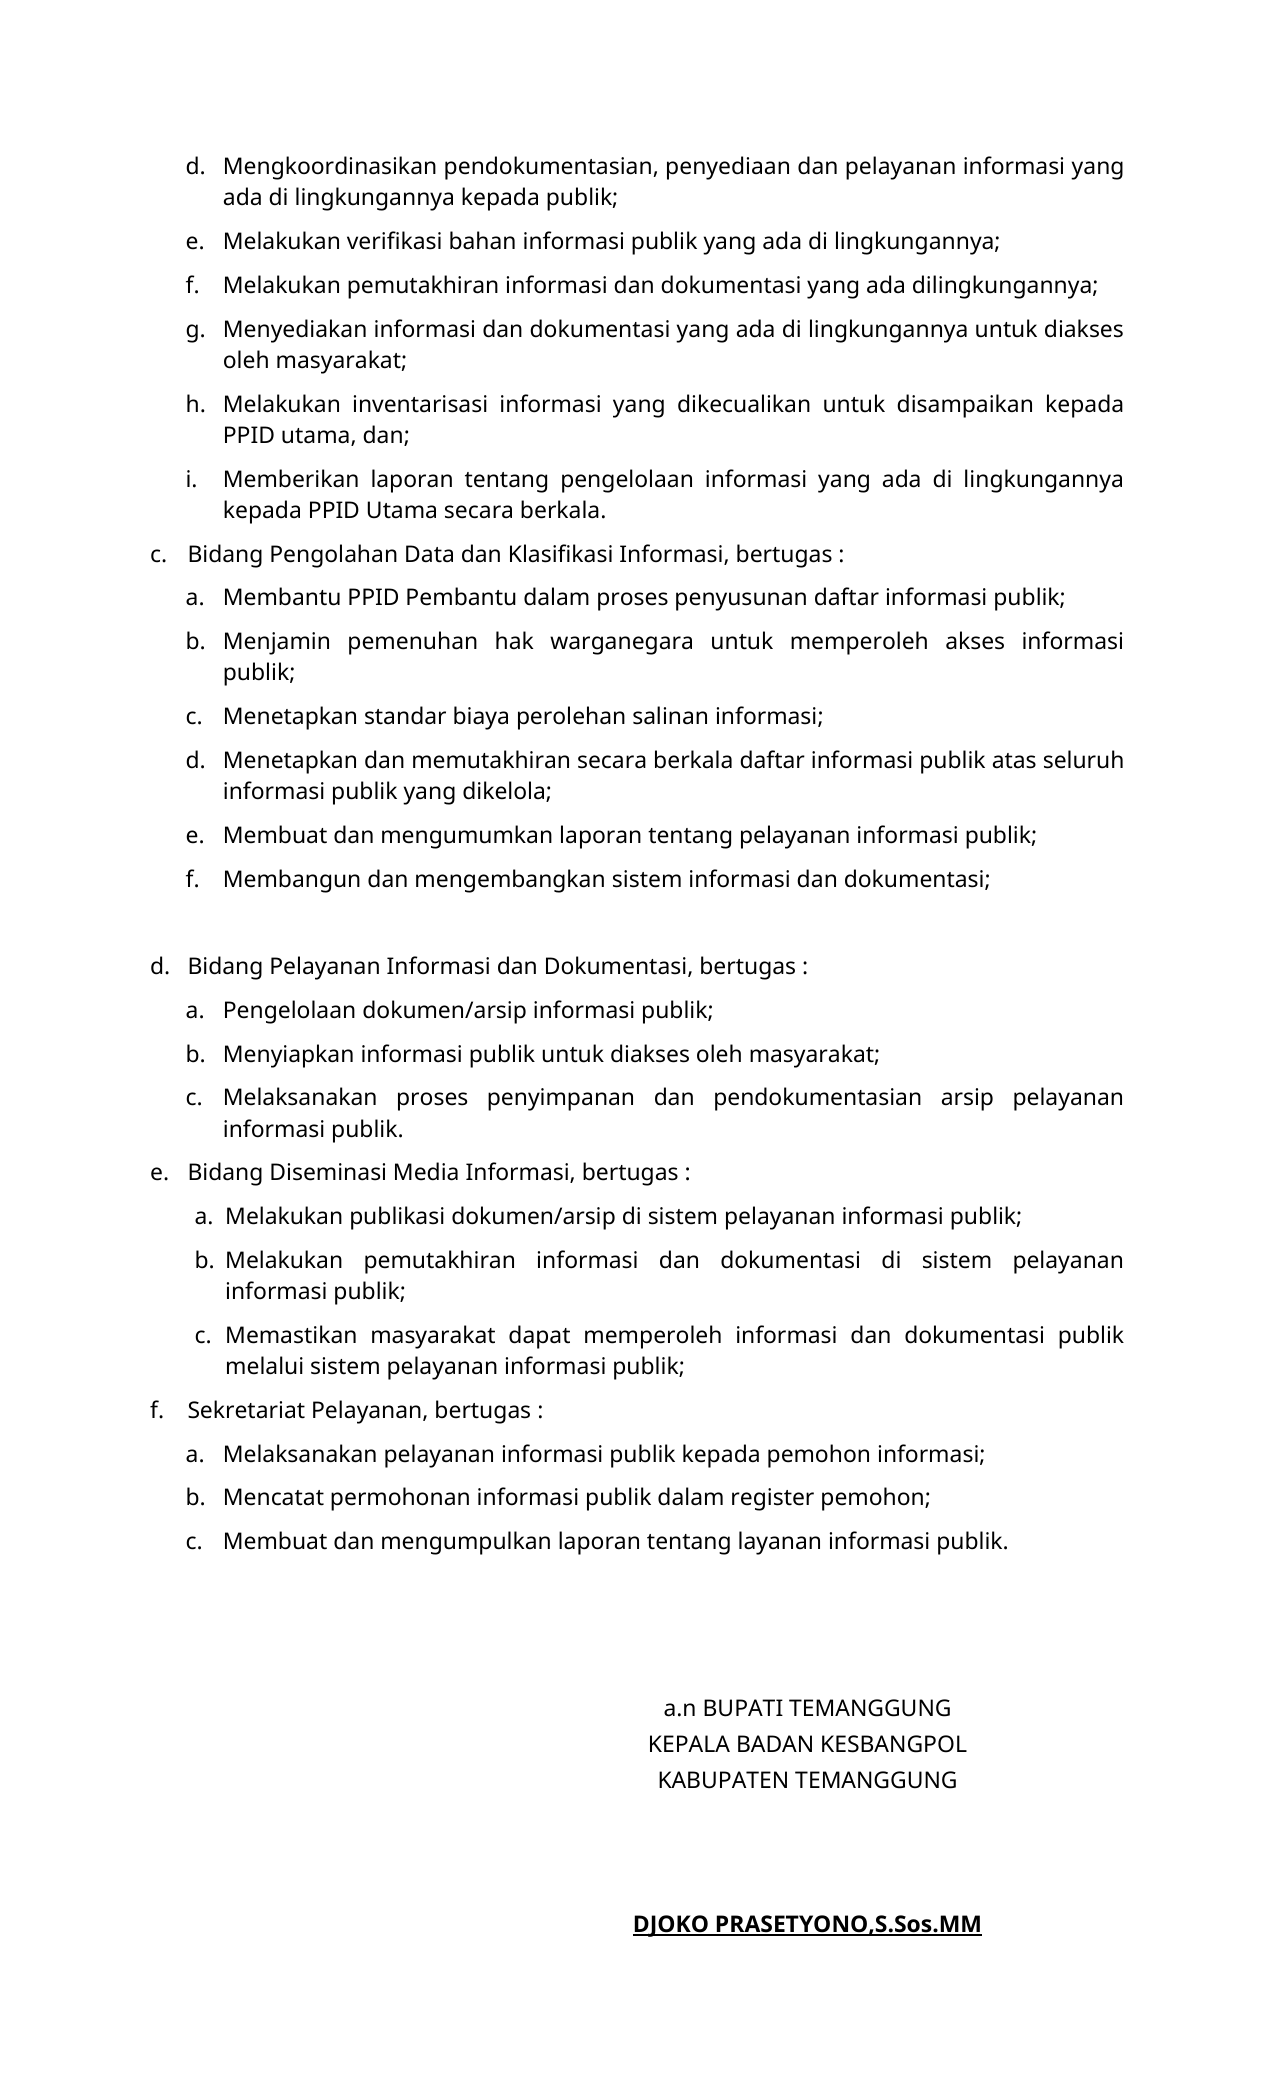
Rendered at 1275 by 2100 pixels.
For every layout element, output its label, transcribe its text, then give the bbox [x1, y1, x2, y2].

list Melakukan publikasi dokumen/arsip di sistem pelayanan informasi publik; [194, 1200, 1125, 1231]
list Pengelolaan dokumen/arsip informasi publik; [185, 994, 1125, 1025]
list Memberikan laporan tentang pengelolaan informasi yang ada di lingkungannya kepada PPID Utama secara berkala. [185, 462, 1125, 525]
text KABUPATEN TEMANGGUNG [490, 1764, 1125, 1795]
list Mengkoordinasikan pendokumentasian, penyediaan dan pelayanan informasi yang ada di lingkungannya kepada publik; [185, 150, 1125, 212]
list Bidang Pengolahan Data dan Klasifikasi Informasi, bertugas : [150, 537, 1125, 569]
list Melakukan pemutakhiran informasi dan dokumentasi di sistem pelayanan informasi publik; [194, 1244, 1125, 1306]
list Melakukan pemutakhiran informasi dan dokumentasi yang ada dilingkungannya; [185, 269, 1125, 300]
list Melaksanakan proses penyimpanan dan pendokumentasian arsip pelayanan informasi publik. [185, 1081, 1125, 1144]
list Bidang Pelayanan Informasi dan Dokumentasi, bertugas : [150, 950, 1125, 981]
list Menetapkan standar biaya perolehan salinan informasi; [185, 700, 1125, 731]
list Melaksanakan pelayanan informasi publik kepada pemohon informasi; [185, 1437, 1125, 1469]
list Membuat dan mengumumkan laporan tentang pelayanan informasi publik; [185, 819, 1125, 850]
list Melakukan inventarisasi informasi yang dikecualikan untuk disampaikan kepada PPID utama, dan; [185, 387, 1125, 450]
list Membantu PPID Pembantu dalam proses penyusunan daftar informasi publik; [185, 581, 1125, 612]
list Membangun dan mengembangkan sistem informasi dan dokumentasi; [185, 862, 1125, 894]
list Bidang Diseminasi Media Informasi, bertugas : [150, 1156, 1125, 1187]
list Mencatat permohonan informasi publik dalam register pemohon; [185, 1481, 1125, 1512]
text KEPALA BADAN KESBANGPOL [490, 1728, 1125, 1759]
list Sekretariat Pelayanan, bertugas : [150, 1394, 1125, 1425]
text a.n BUPATI TEMANGGUNG [490, 1692, 1125, 1723]
list Menjamin pemenuhan hak warganegara untuk memperoleh akses informasi publik; [185, 625, 1125, 687]
list Memastikan masyarakat dapat memperoleh informasi dan dokumentasi publik melalui sistem pelayanan informasi publik; [194, 1319, 1125, 1381]
text DJOKO PRASETYONO,S.Sos.MM [490, 1908, 1125, 1939]
list Melakukan verifikasi bahan informasi publik yang ada di lingkungannya; [185, 225, 1125, 256]
list Menetapkan dan memutakhiran secara berkala daftar informasi publik atas seluruh informasi publik yang dikelola; [185, 744, 1125, 806]
list Menyediakan informasi dan dokumentasi yang ada di lingkungannya untuk diakses oleh masyarakat; [185, 312, 1125, 375]
list Menyiapkan informasi publik untuk diakses oleh masyarakat; [185, 1037, 1125, 1069]
list Membuat dan mengumpulkan laporan tentang layanan informasi publik. [185, 1525, 1125, 1556]
